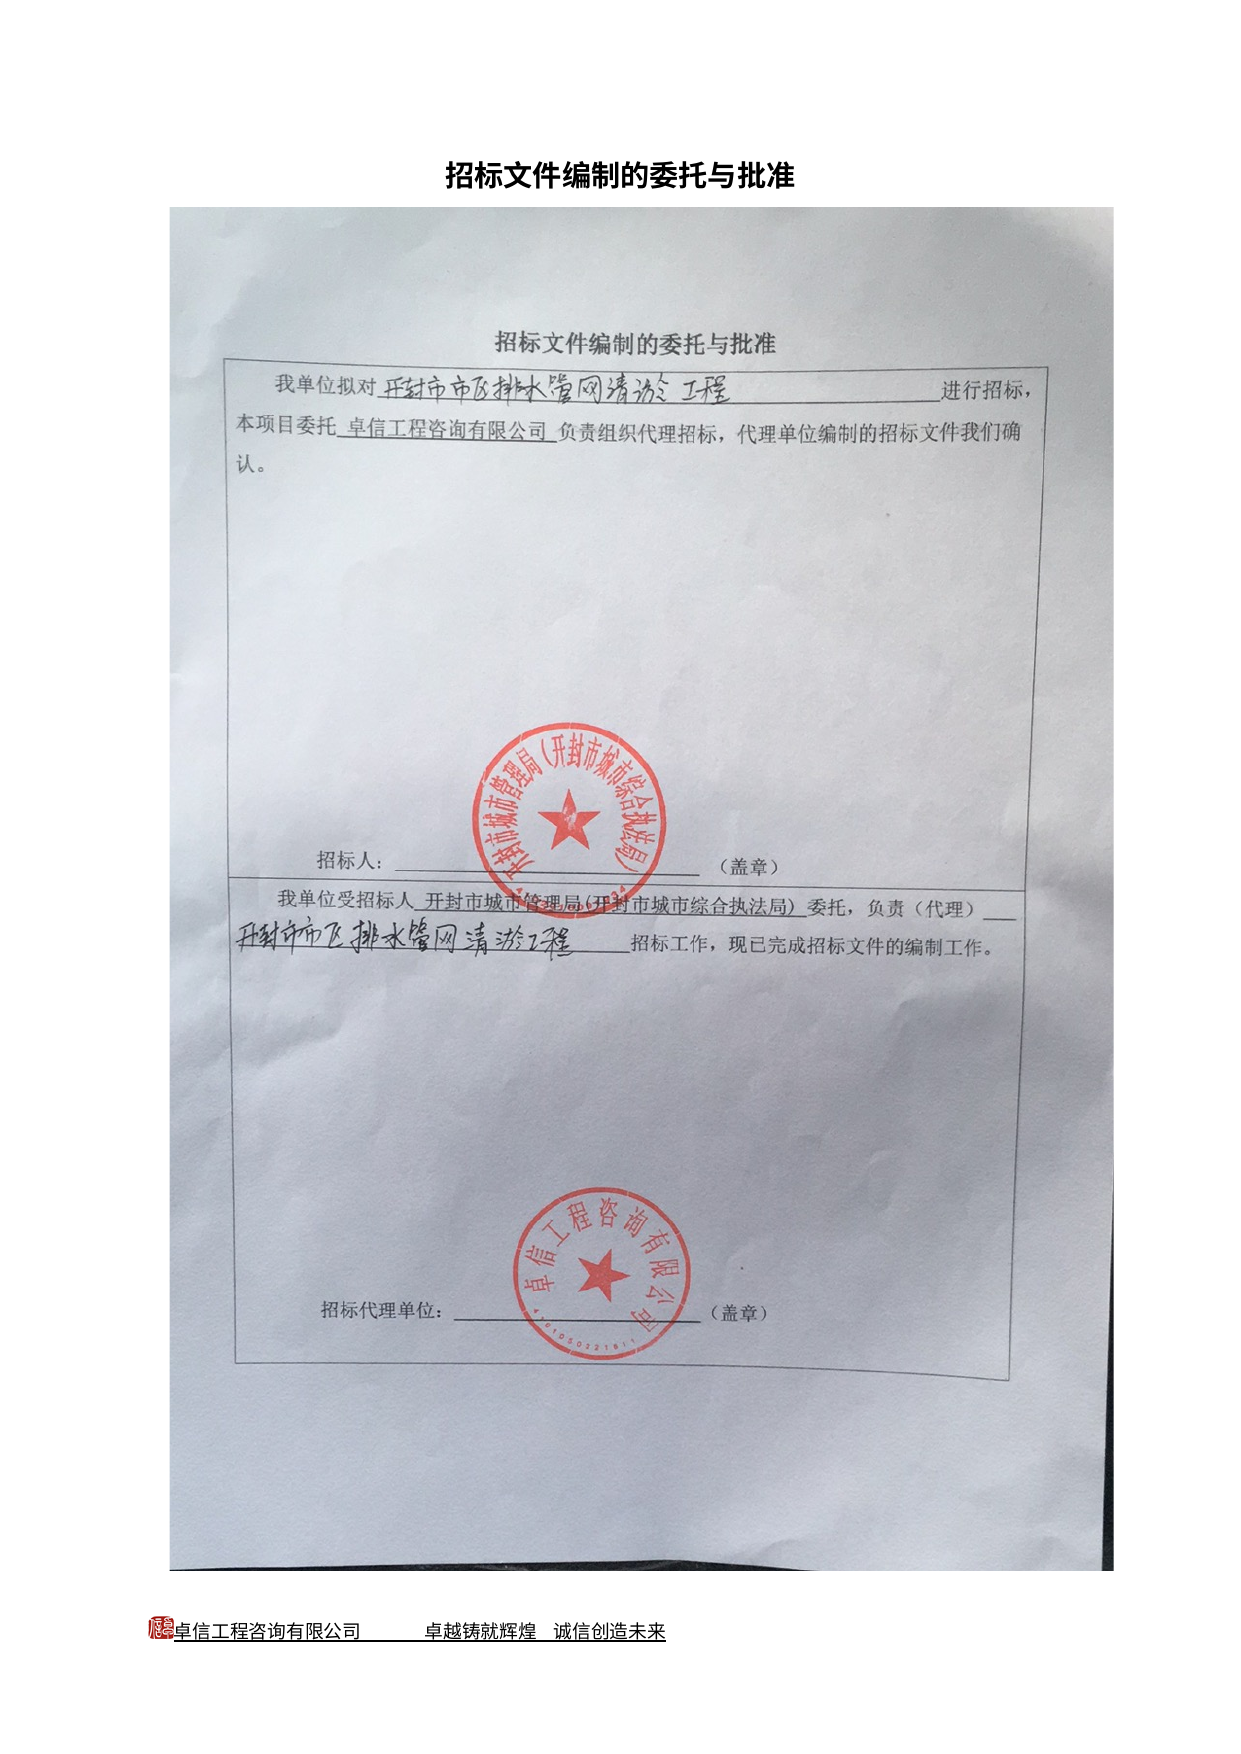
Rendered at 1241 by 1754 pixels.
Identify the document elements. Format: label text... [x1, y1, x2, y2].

picture [147, 1615, 174, 1639]
picture [169, 207, 1114, 1571]
text 招标文件编制的委托与批准 [148, 141, 1093, 206]
